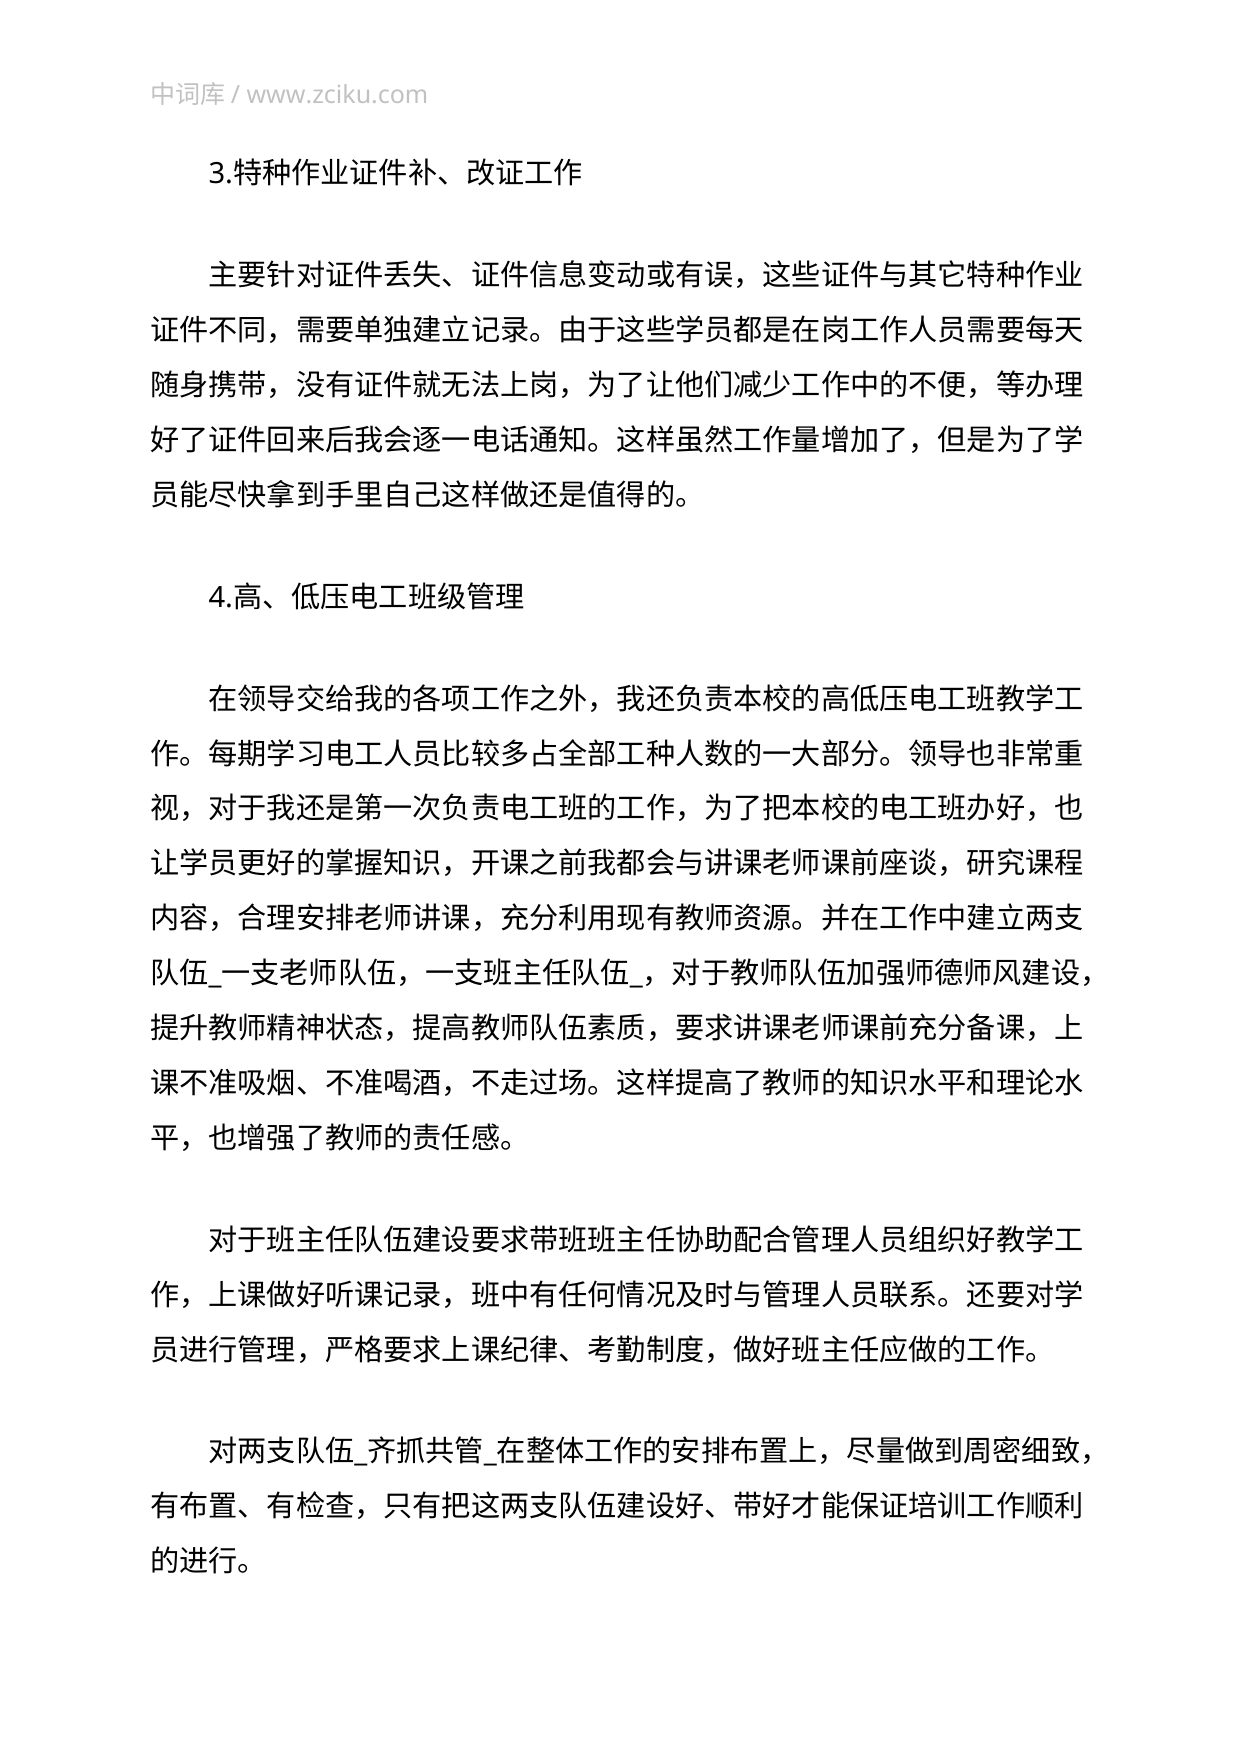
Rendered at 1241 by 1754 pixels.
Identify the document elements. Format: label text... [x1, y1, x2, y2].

text 在领导交给我的各项工作之外，我还负责本校的高低压电工班教学工作。每期学习电工人员比较多占全部工种人数的一大部分。领导也非常重视，对于我还是第一次负责电工班的工作，为了把本校的电工班办好，也让学员更好的掌握知识，开课之前我都会与讲课老师课前座谈，研究课程内容，合理安排老师讲课，充分利用现有教师资源。并在工作中建立两支队伍_一支老师队伍，一支班主任队伍_，对于教师队伍加强师德师风建设，提升教师精神状态，提高教师队伍素质，要求讲课老师课前充分备课，上课不准吸烟、不准喝酒，不走过场。这样提高了教师的知识水平和理论水平，也增强了教师的责任感。 [150, 675, 1090, 1157]
text 对于班主任队伍建设要求带班班主任协助配合管理人员组织好教学工作，上课做好听课记录，班中有任何情况及时与管理人员联系。还要对学员进行管理，严格要求上课纪律、考勤制度，做好班主任应做的工作。 [150, 1216, 1090, 1368]
text 3.特种作业证件补、改证工作 [150, 150, 1090, 192]
text 主要针对证件丢失、证件信息变动或有误，这些证件与其它特种作业证件不同，需要单独建立记录。由于这些学员都是在岗工作人员需要每天随身携带，没有证件就无法上岗，为了让他们减少工作中的不便，等办理好了证件回来后我会逐一电话通知。这样虽然工作量增加了，但是为了学员能尽快拿到手里自己这样做还是值得的。 [150, 252, 1090, 514]
text 4.高、低压电工班级管理 [150, 573, 1090, 616]
text 对两支队伍_齐抓共管_在整体工作的安排布置上，尽量做到周密细致，有布置、有检查，只有把这两支队伍建设好、带好才能保证培训工作顺利的进行。 [150, 1428, 1090, 1580]
